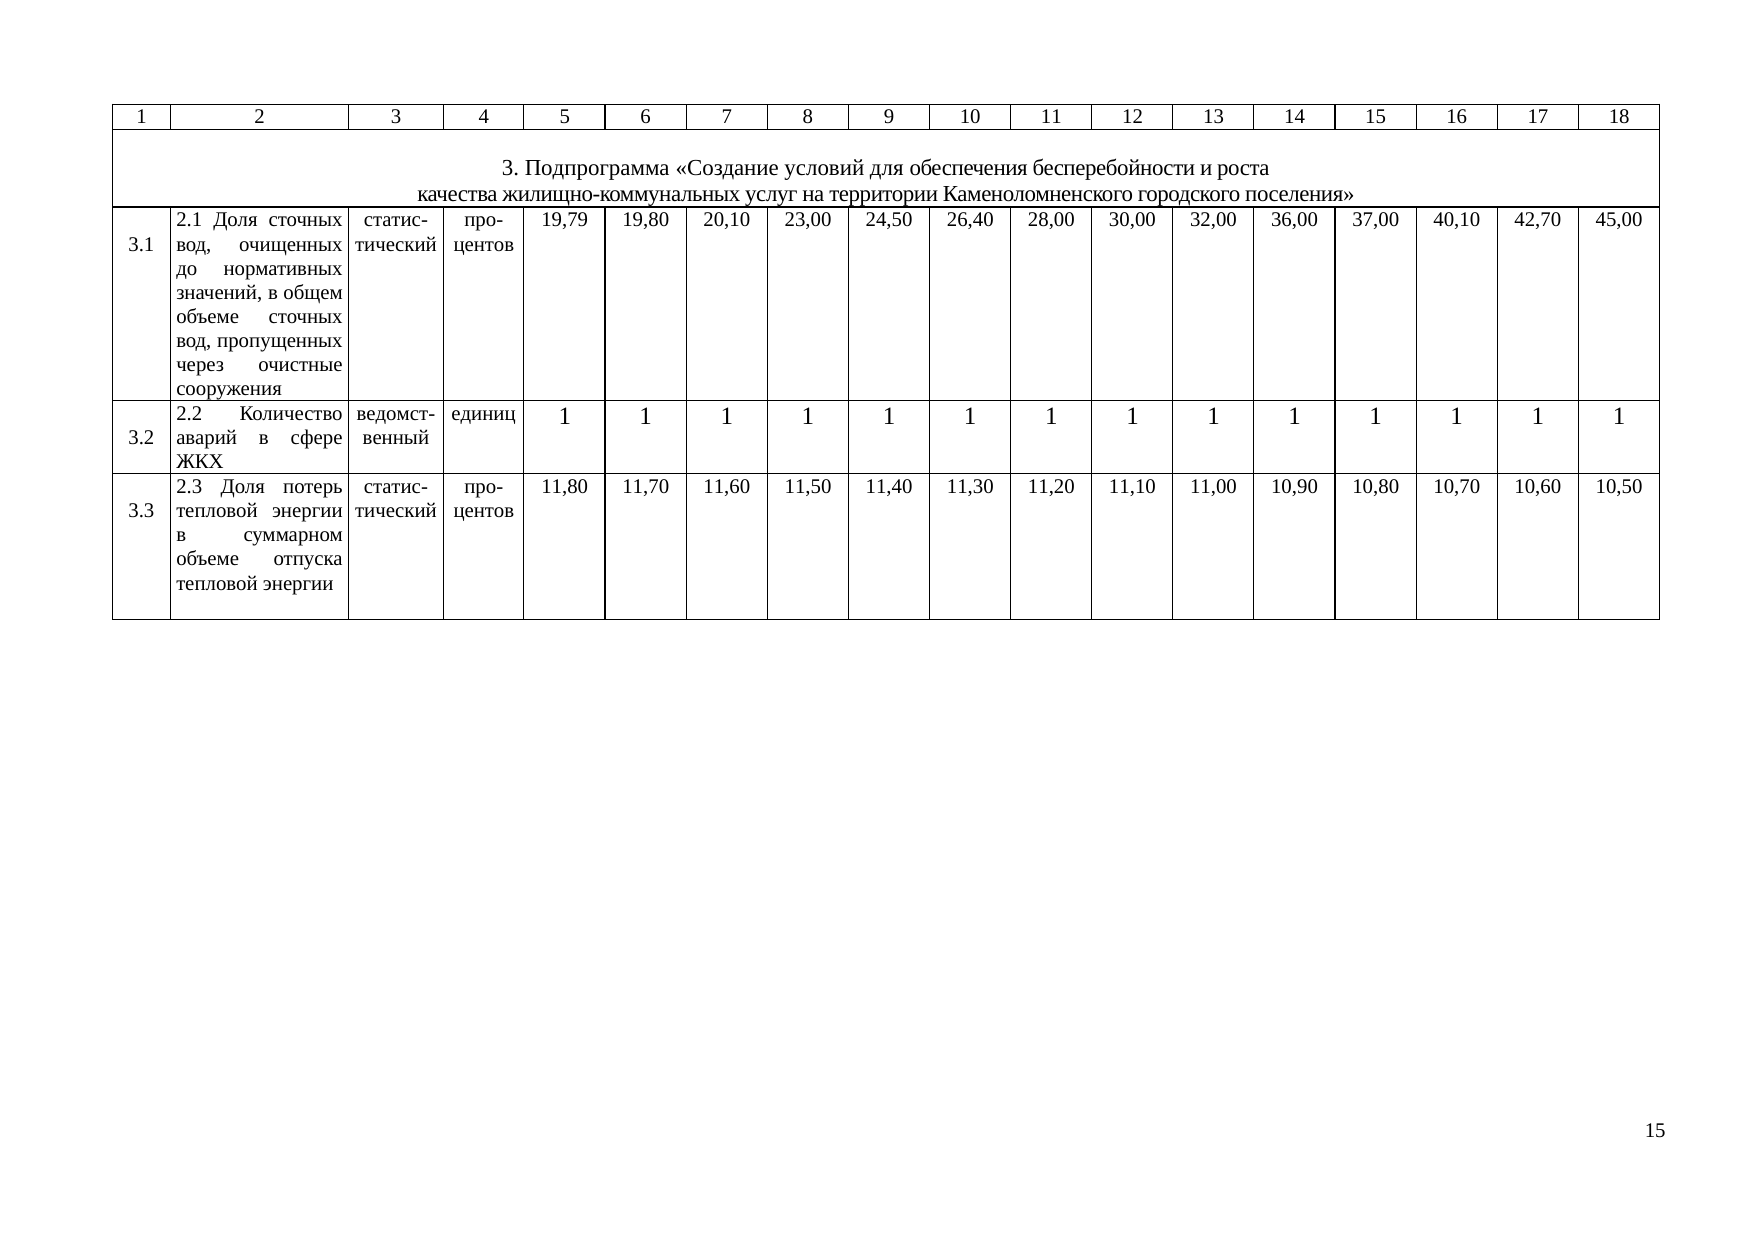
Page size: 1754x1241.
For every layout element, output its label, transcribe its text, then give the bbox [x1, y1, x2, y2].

table_cell 23,00 [768, 208, 848, 400]
table_header 13 [1173, 105, 1253, 128]
table_cell 26,40 [930, 208, 1010, 400]
table_cell процентов [444, 474, 523, 618]
table_header 16 [1417, 105, 1497, 128]
table_cell 10,90 [1254, 474, 1334, 618]
table_cell 1 [1417, 401, 1497, 473]
table_cell 11,80 [524, 474, 604, 618]
table_cell 2.3 Доля потерь тепловой энергии в суммарном объеме отпуска тепловой энергии [171, 474, 348, 618]
table_cell 11,00 [1173, 474, 1253, 618]
table_header 3 [349, 105, 443, 128]
table_header 10 [930, 105, 1010, 128]
table_cell 11,40 [849, 474, 929, 618]
table_cell 10,50 [1579, 474, 1659, 618]
table_cell 3.2 [113, 401, 170, 473]
table_cell 3. Подпрограмма «Создание условий для обеспечения бесперебойности и роста качества жилищно-коммунальных услуг на территории Каменоломненского городского поселения» [113, 130, 1659, 206]
table_cell 3.1 [113, 208, 170, 400]
table_cell 10,80 [1336, 474, 1416, 618]
table_cell 1 [524, 401, 604, 473]
table_cell 42,70 [1498, 208, 1578, 400]
table_cell 1 [768, 401, 848, 473]
table_cell 1 [1254, 401, 1334, 473]
table_cell 1 [1498, 401, 1578, 473]
table_cell 45,00 [1579, 208, 1659, 400]
table_cell статистический [349, 474, 443, 618]
table_header 11 [1011, 105, 1091, 128]
table_cell 3.3 [113, 474, 170, 618]
table_header 8 [768, 105, 848, 128]
table_cell 10,60 [1498, 474, 1578, 618]
table_cell 30,00 [1092, 208, 1172, 400]
table_cell статистический [349, 208, 443, 400]
table_cell 11,60 [687, 474, 767, 618]
table_cell 28,00 [1011, 208, 1091, 400]
table_cell 2.2 Количество аварий в сфере ЖКХ [171, 401, 348, 473]
table_cell 11,10 [1092, 474, 1172, 618]
table_header 17 [1498, 105, 1578, 128]
table_cell ведомственный [349, 401, 443, 473]
table_cell единиц [444, 401, 523, 473]
table_header 7 [687, 105, 767, 128]
table_cell 10,70 [1417, 474, 1497, 618]
table_cell 19,80 [606, 208, 686, 400]
table_cell процентов [444, 208, 523, 400]
table_cell 36,00 [1254, 208, 1334, 400]
table_header 14 [1254, 105, 1334, 128]
table_cell 11,50 [768, 474, 848, 618]
table_cell 32,00 [1173, 208, 1253, 400]
table_cell 1 [1579, 401, 1659, 473]
table_cell 37,00 [1336, 208, 1416, 400]
table_header 4 [444, 105, 523, 128]
table_cell 2.1 Доля сточных вод, очищенных до нормативных значений, в общем объеме сточных вод, пропущенных через очистные сооружения [171, 208, 348, 400]
table_header 12 [1092, 105, 1172, 128]
table_header 9 [849, 105, 929, 128]
table_cell 1 [849, 401, 929, 473]
table_cell 11,20 [1011, 474, 1091, 618]
table_cell 1 [930, 401, 1010, 473]
table_header 2 [171, 105, 348, 128]
table_cell 1 [1092, 401, 1172, 473]
table_cell 1 [606, 401, 686, 473]
table_header 6 [606, 105, 686, 128]
table_cell 1 [1011, 401, 1091, 473]
table_cell 40,10 [1417, 208, 1497, 400]
table_header 15 [1336, 105, 1416, 128]
table_header 18 [1579, 105, 1659, 128]
table_cell 11,30 [930, 474, 1010, 618]
table_cell 1 [1336, 401, 1416, 473]
table_cell 11,70 [606, 474, 686, 618]
table_cell 20,10 [687, 208, 767, 400]
table_header 1 [113, 105, 170, 128]
table_cell 1 [1173, 401, 1253, 473]
table_header 5 [524, 105, 604, 128]
table_cell 19,79 [524, 208, 604, 400]
table_cell 1 [687, 401, 767, 473]
table_cell 24,50 [849, 208, 929, 400]
